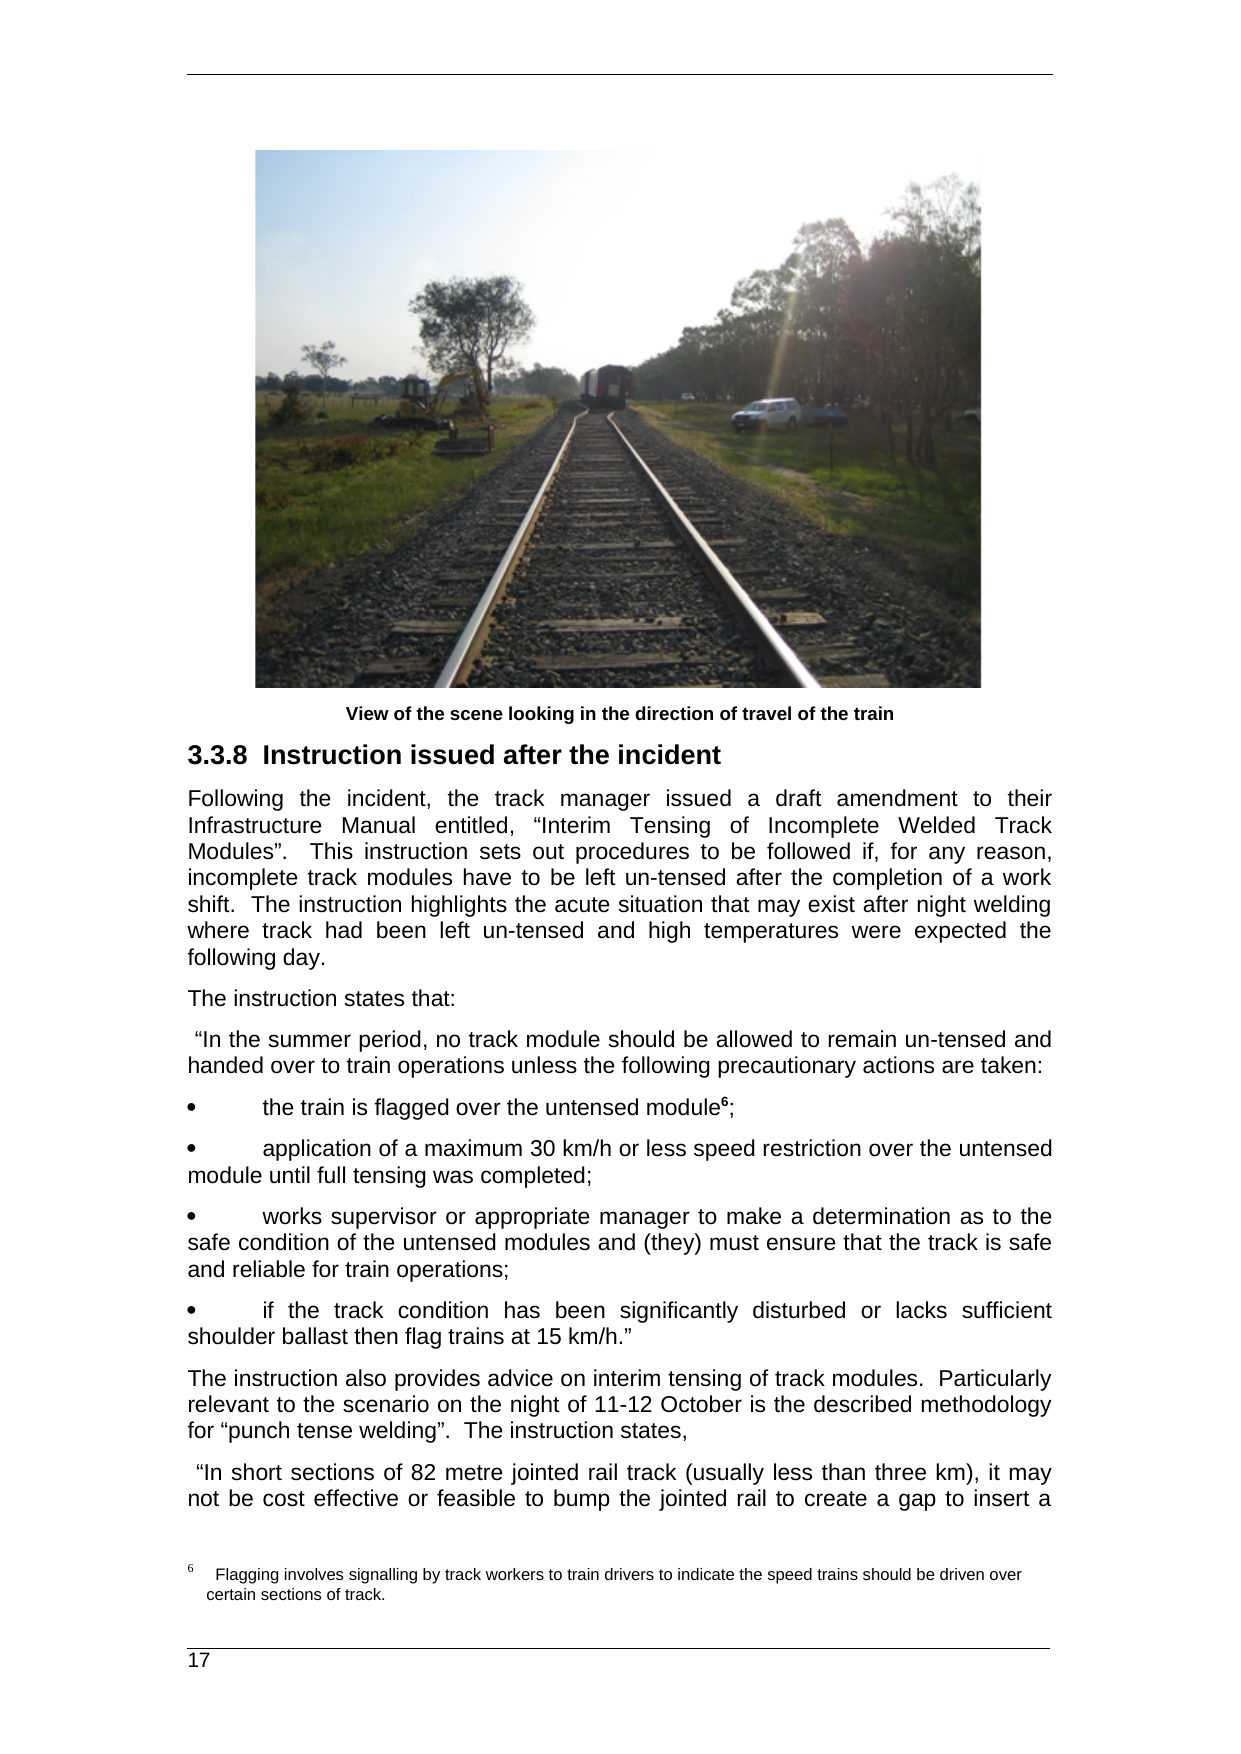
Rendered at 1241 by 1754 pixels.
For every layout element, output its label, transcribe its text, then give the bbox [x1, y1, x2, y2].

list the train is flagged over the untensed module; [187, 1094, 1053, 1120]
text The instruction states that: [187, 985, 1053, 1011]
list if the track condition has been significantly disturbed or lacks sufficient shoulder ballast then flag trains at 15 km/h.” [187, 1297, 1053, 1350]
picture [255, 150, 985, 688]
text “In the summer period, no track module should be allowed to remain un-tensed and handed over to train operations unless the following precautionary actions are taken: [187, 1026, 1053, 1079]
text View of the scene looking in the direction of travel of the train [187, 702, 1053, 724]
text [187, 1459, 1053, 1511]
text The instruction also provides advice on interim tensing of track modules. Particularly relevant to the scenario on the night of 11-12 October is the described methodology for “punch tense welding”. The instruction states, [187, 1365, 1053, 1444]
subtitle 3.3.8 Instruction issued after the incident [187, 739, 1053, 770]
list works supervisor or appropriate manager to make a determination as to the safe condition of the untensed modules and (they) must ensure that the track is safe and reliable for train operations; [187, 1203, 1053, 1282]
list application of a maximum 30 km/h or less speed restriction over the untensed module until full tensing was completed; [187, 1135, 1053, 1188]
text Following the incident, the track manager issued a draft amendment to their Infrastructure Manual entitled, “Interim Tensing of Incomplete Welded Track Modules”. This instruction sets out procedures to be followed if, for any reason, incomplete track modules have to be left un-tensed after the completion of a work shift. The instruction highlights the acute situation that may exist after night welding where track had been left un-tensed and high temperatures were expected the following day. [187, 785, 1053, 970]
